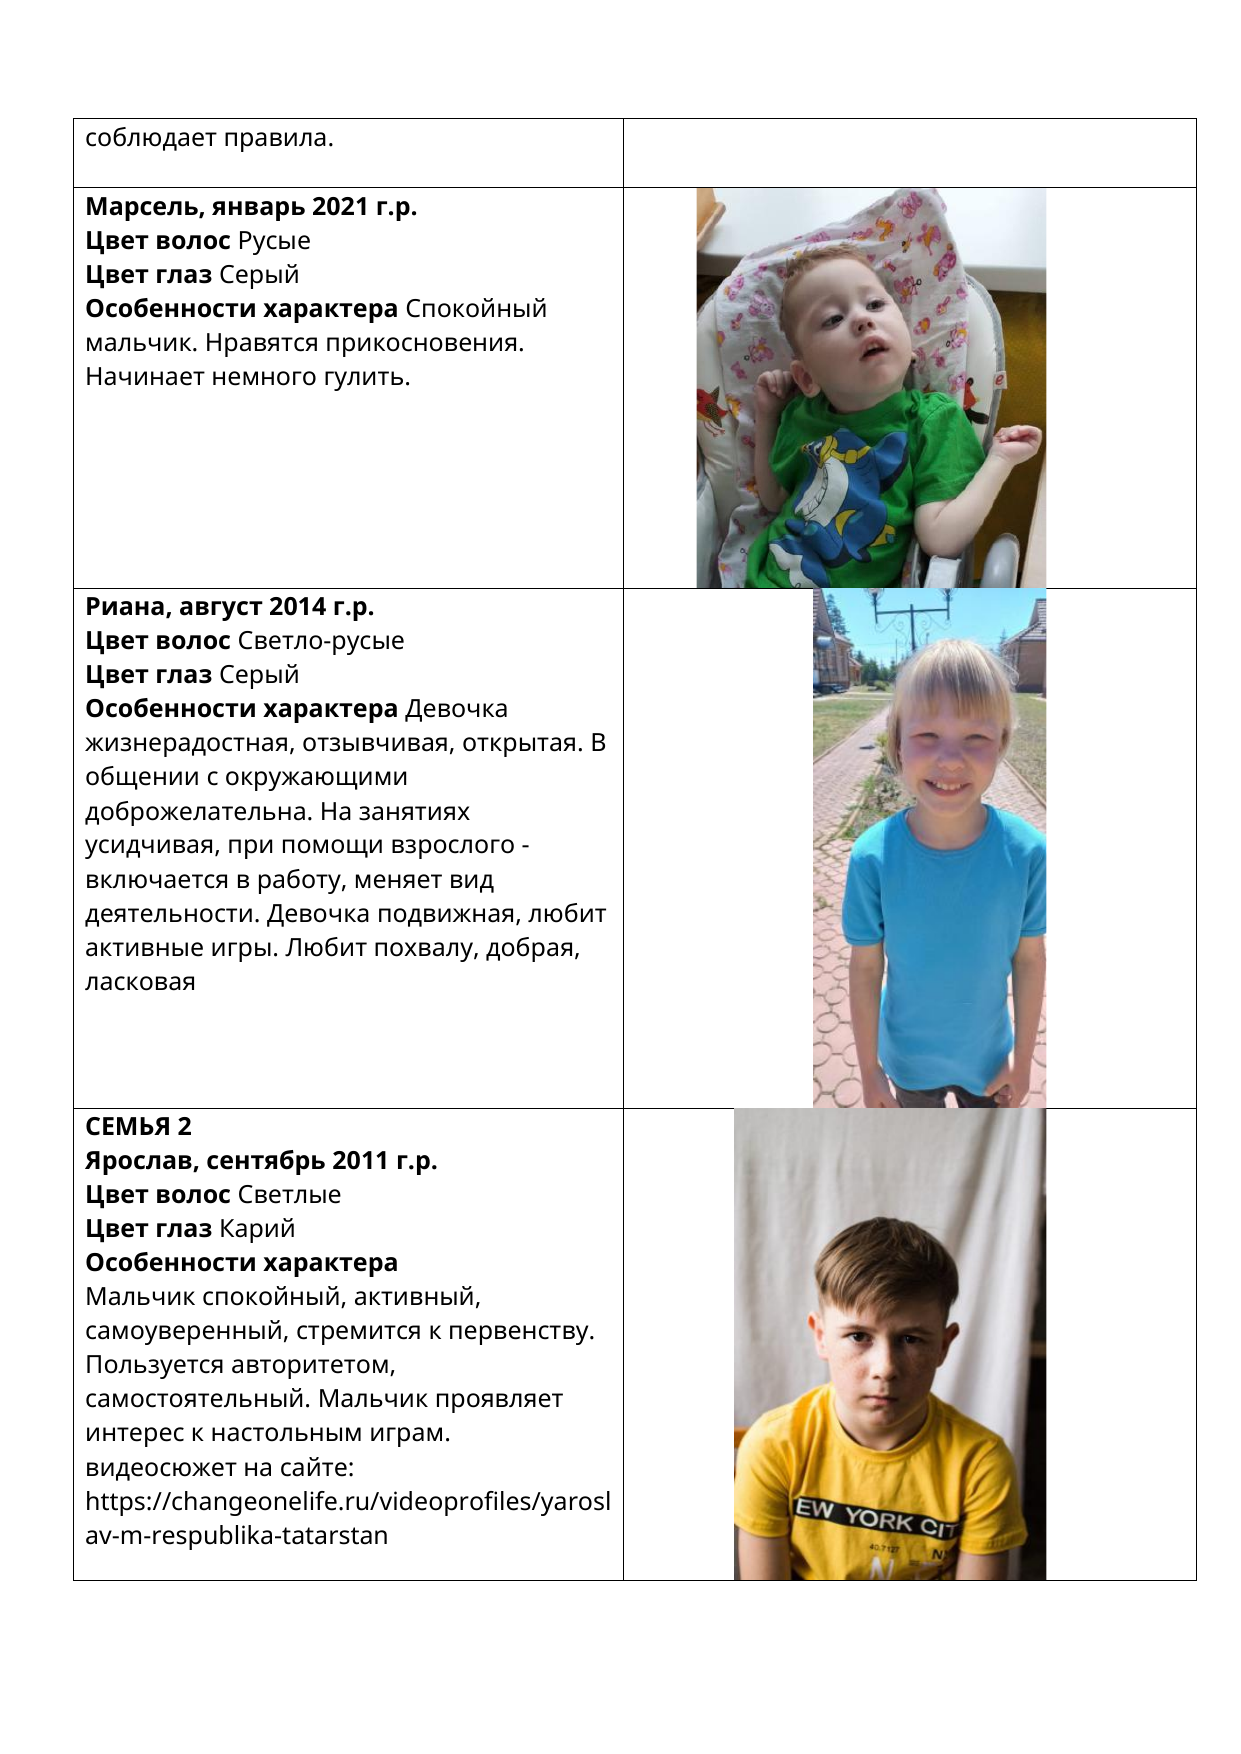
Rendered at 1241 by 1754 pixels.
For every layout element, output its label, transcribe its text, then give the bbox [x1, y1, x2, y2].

table_cell [624, 119, 1196, 187]
table_cell [1047, 188, 1196, 588]
picture [696, 188, 1047, 1580]
table_cell [624, 188, 696, 588]
table_cell [1047, 1109, 1196, 1580]
table_cell [624, 589, 813, 1107]
table_cell Риана, август 2014 г.р. Цвет волос Светло-русые Цвет глаз Серый Особенности характера Девочка жизнерадостная, отзывчивая, открытая. В общении с окружающими доброжелательна. На занятиях усидчивая, при помощи взрослого - включается в работу, меняет вид деятельности. Девочка подвижная, любит активные игры. Любит похвалу, добрая, ласковая [74, 589, 623, 1107]
table_cell Марсель, январь 2021 г.р. Цвет волос Русые Цвет глаз Серый Особенности характера Спокойный мальчик. Нравятся прикосновения. Начинает немного гулить. [74, 188, 623, 588]
table_cell СЕМЬЯ 2 Ярослав, сентябрь 2011 г.р. Цвет волос Светлые Цвет глаз Карий Особенности характера Мальчик спокойный, активный, самоуверенный, стремится к первенству. Пользуется авторитетом, самостоятельный. Мальчик проявляет интерес к настольным играм. видеосюжет на сайте: https://changeonelife.ru/videoprofiles/yaroslav-m-respublika-tatarstan [74, 1109, 623, 1580]
table_cell [1047, 589, 1196, 1107]
table_cell [624, 1109, 734, 1580]
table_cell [74, 119, 623, 187]
